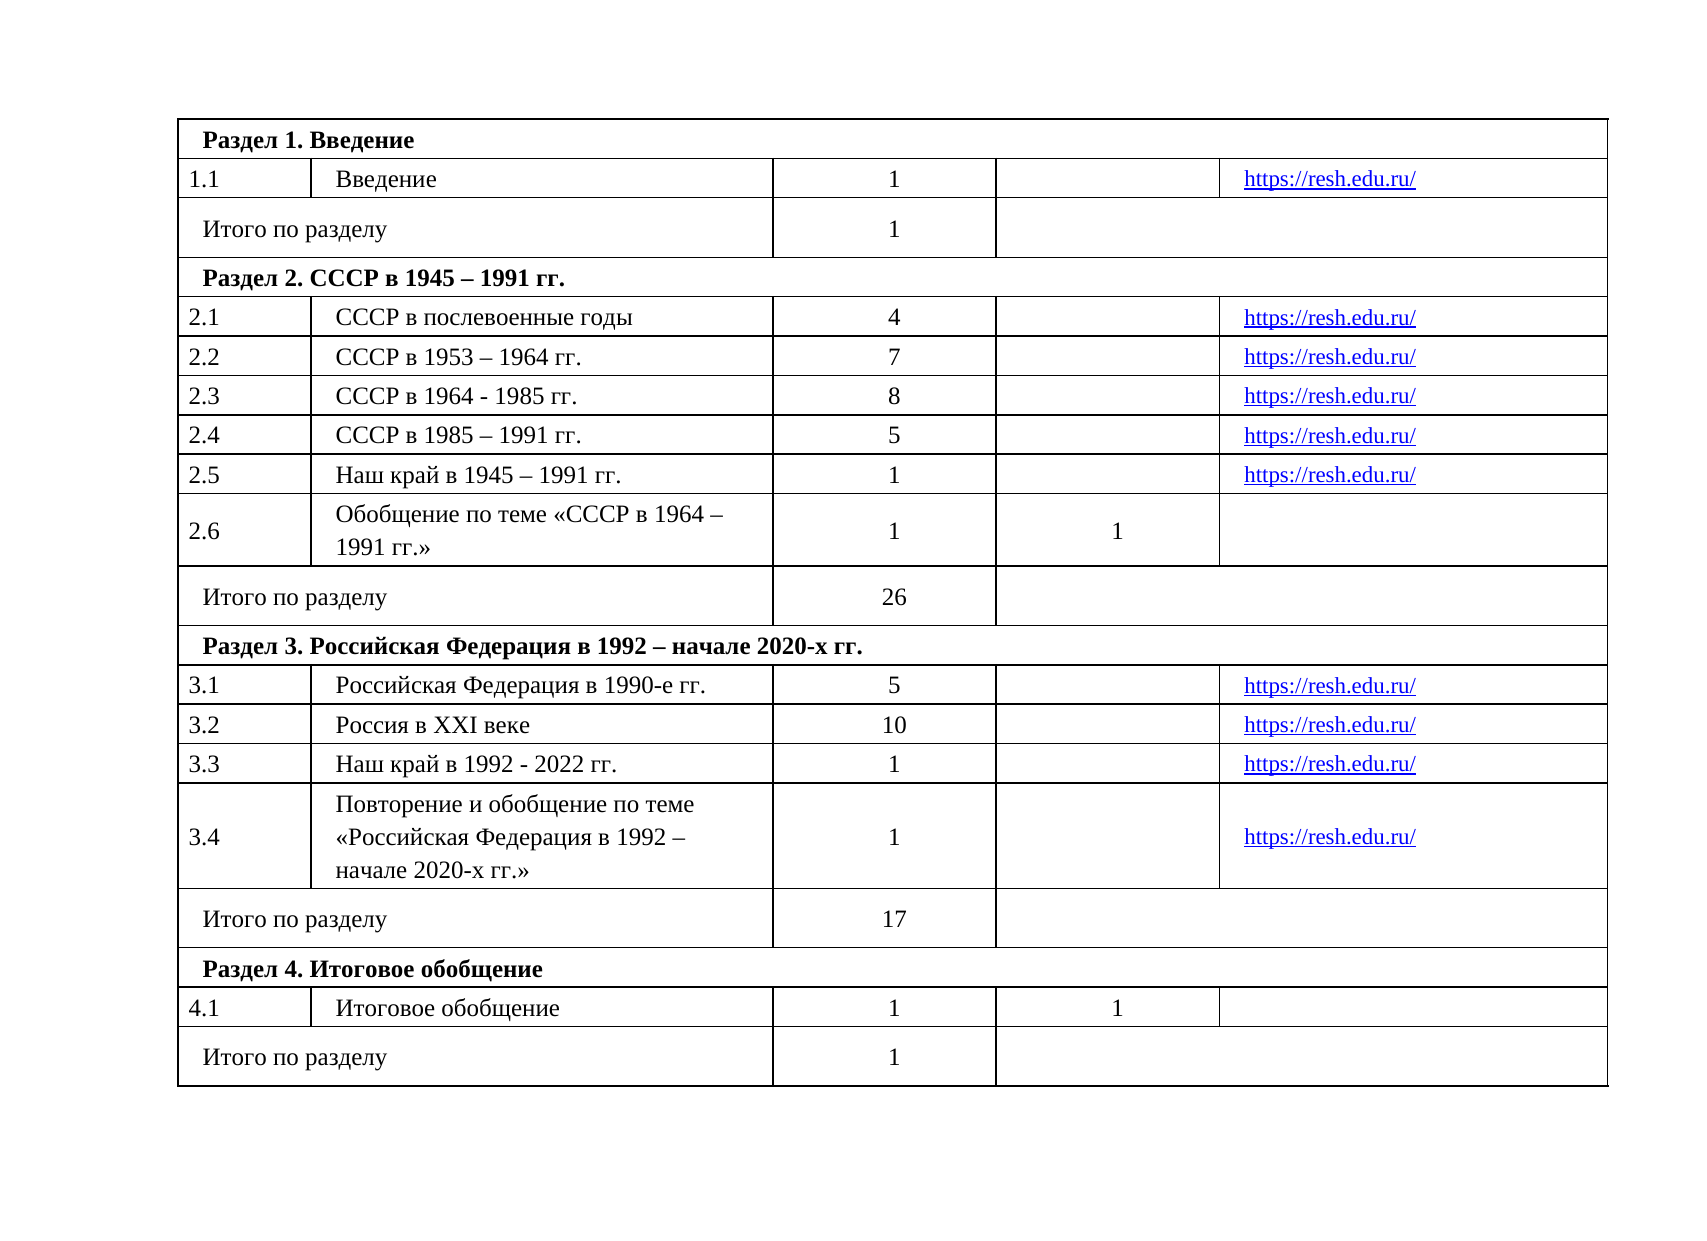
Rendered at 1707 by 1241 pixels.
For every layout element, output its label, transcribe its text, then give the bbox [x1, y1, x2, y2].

table_cell СССР в 1964 - 1985 гг. [312, 376, 772, 414]
table_cell 17 [774, 889, 995, 947]
table_cell [1220, 988, 1607, 1026]
table_cell Россия в ХХI веке [312, 705, 772, 743]
table_cell [997, 666, 1219, 703]
table_cell 8 [774, 376, 995, 414]
table_cell 1 [774, 159, 995, 197]
table_cell 1 [997, 494, 1219, 565]
table_cell [997, 889, 1607, 947]
table_cell https://resh.edu.ru/ [1220, 705, 1607, 743]
table_cell Введение [312, 159, 772, 197]
table_cell [997, 297, 1219, 335]
table_cell [997, 567, 1607, 624]
table_cell 5 [774, 416, 995, 453]
table_cell https://resh.edu.ru/ [1220, 159, 1607, 197]
table_cell Раздел 2. СССР в 1945 – 1991 гг. [179, 258, 1607, 296]
table_cell [997, 376, 1219, 414]
table_cell 2.4 [179, 416, 310, 453]
table_cell [1220, 494, 1607, 565]
table_cell https://resh.edu.ru/ [1220, 455, 1607, 493]
table_cell 1 [774, 784, 995, 887]
table_cell 1 [774, 1027, 995, 1085]
table_cell Итого по разделу [179, 567, 772, 624]
table_cell 1 [774, 494, 995, 565]
table_cell https://resh.edu.ru/ [1220, 666, 1607, 703]
table_cell Итого по разделу [179, 889, 772, 947]
table_cell Раздел 4. Итоговое обобщение [179, 948, 1607, 986]
table_cell 1.1 [179, 159, 310, 197]
table_cell 4 [774, 297, 995, 335]
table_cell 3.2 [179, 705, 310, 743]
table_cell [997, 337, 1219, 374]
table_cell [997, 455, 1219, 493]
table_cell 3.3 [179, 744, 310, 782]
table_cell Повторение и обобщение по теме «Российская Федерация в 1992 – начале 2020-х гг.» [312, 784, 772, 887]
table_cell 1 [774, 988, 995, 1026]
table_cell 26 [774, 567, 995, 624]
table_cell https://resh.edu.ru/ [1220, 784, 1607, 887]
table_cell [997, 416, 1219, 453]
table_cell 1 [997, 988, 1219, 1026]
table_cell Раздел 3. Российская Федерация в 1992 – начале 2020-х гг. [179, 626, 1607, 664]
table_cell Наш край в 1992 - 2022 гг. [312, 744, 772, 782]
table_cell Раздел 1. Введение [179, 120, 1607, 157]
table_cell 3.4 [179, 784, 310, 887]
table_cell [997, 1027, 1607, 1085]
table_cell https://resh.edu.ru/ [1220, 297, 1607, 335]
table_cell [997, 198, 1607, 256]
table_cell https://resh.edu.ru/ [1220, 337, 1607, 374]
table_cell https://resh.edu.ru/ [1220, 744, 1607, 782]
table_cell [997, 744, 1219, 782]
table_cell 2.5 [179, 455, 310, 493]
table_cell Итоговое обобщение [312, 988, 772, 1026]
table_cell Российская Федерация в 1990-е гг. [312, 666, 772, 703]
table_cell Итого по разделу [179, 1027, 772, 1085]
table_cell [997, 705, 1219, 743]
table_cell 2.6 [179, 494, 310, 565]
table_cell СССР в 1953 – 1964 гг. [312, 337, 772, 374]
table_cell 2.2 [179, 337, 310, 374]
table_cell 4.1 [179, 988, 310, 1026]
table_cell 10 [774, 705, 995, 743]
table_cell 1 [774, 744, 995, 782]
table_cell СССР в 1985 – 1991 гг. [312, 416, 772, 453]
table_cell 7 [774, 337, 995, 374]
table_cell https://resh.edu.ru/ [1220, 416, 1607, 453]
table_cell Итого по разделу [179, 198, 772, 256]
table_cell 2.3 [179, 376, 310, 414]
table_cell https://resh.edu.ru/ [1220, 376, 1607, 414]
table_cell СССР в послевоенные годы [312, 297, 772, 335]
table_cell Наш край в 1945 – 1991 гг. [312, 455, 772, 493]
table_cell 2.1 [179, 297, 310, 335]
table_cell [997, 784, 1219, 887]
table_cell 1 [774, 198, 995, 256]
table_cell Обобщение по теме «СССР в 1964 – 1991 гг.» [312, 494, 772, 565]
table_cell 1 [774, 455, 995, 493]
table_cell 5 [774, 666, 995, 703]
table_cell [997, 159, 1219, 197]
table_cell 3.1 [179, 666, 310, 703]
